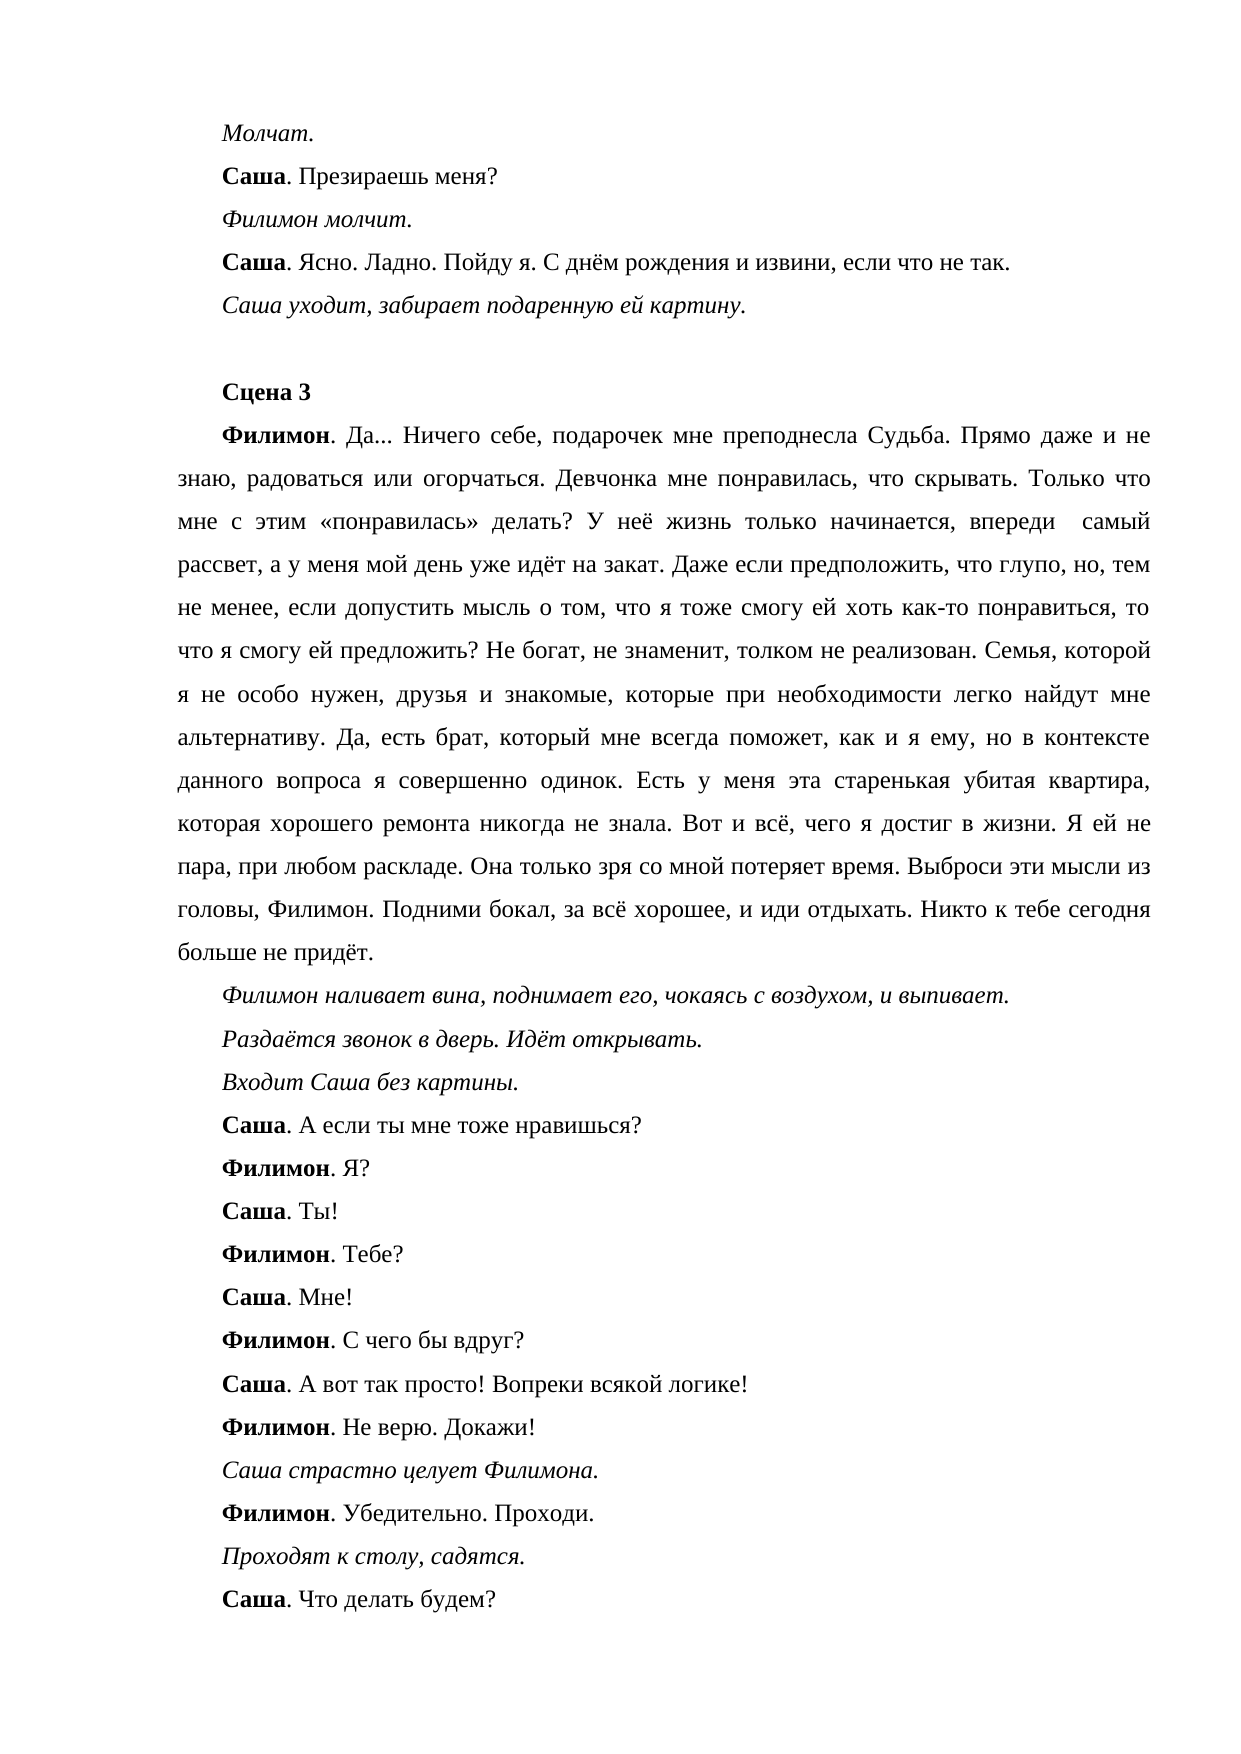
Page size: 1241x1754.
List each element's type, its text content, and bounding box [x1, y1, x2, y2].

text Саша. Мне! [177, 1282, 1152, 1311]
text Филимон наливает вина, поднимает его, чокаясь с воздухом, и выпивает. [177, 981, 1152, 1009]
text Проходят к столу, садятся. [177, 1541, 1152, 1570]
text Филимон. Да... Ничего себе, подарочек мне преподнесла Судьба. Прямо даже и не знаю, радоваться или огорчаться. Девчонка мне понравилась, что скрывать. Только что мне с этим «понравилась» делать? У неё жизнь только начинается, впереди самый рассвет, а у меня мой день уже идёт на закат. Даже если предположить, что глупо, но, тем не менее, если допустить мысль о том, что я тоже смогу ей хоть как-то понравиться, то что я смогу ей предложить? Не богат, не знаменит, толком не реализован. Семья, которой я не особо нужен, друзья и знакомые, которые при необходимости легко найдут мне альтернативу. Да, есть брат, который мне всегда поможет, как и я ему, но в контексте данного вопроса я совершенно одинок. Есть у меня эта старенькая убитая квартира, которая хорошего ремонта никогда не знала. Вот и всё, чего я достиг в жизни. Я ей не пара, при любом раскладе. Она только зря со мной потеряет время. Выброси эти мысли из головы, Филимон. Подними бокал, за всё хорошее, и иди отдыхать. Никто к тебе сегодня больше не придёт. [177, 420, 1152, 966]
text Молчат. [177, 118, 1152, 147]
text Филимон молчит. [177, 204, 1152, 233]
text Саша страстно целует Филимона. [177, 1455, 1152, 1484]
text Саша. А если ты мне тоже нравишься? [177, 1110, 1152, 1139]
text Филимон. Не верю. Докажи! [177, 1412, 1152, 1441]
subtitle Сцена 3 [177, 377, 1152, 406]
text Филимон. Убедительно. Проходи. [177, 1498, 1152, 1527]
text Входит Саша без картины. [177, 1067, 1152, 1096]
text Филимон. Тебе? [177, 1239, 1152, 1268]
text Саша. Презираешь меня? [177, 161, 1152, 190]
text Саша. Что делать будем? [177, 1584, 1152, 1613]
text Саша. Ты! [177, 1196, 1152, 1225]
text Филимон. Я? [177, 1153, 1152, 1182]
text Филимон. С чего бы вдруг? [177, 1326, 1152, 1354]
text Раздаётся звонок в дверь. Идёт открывать. [177, 1024, 1152, 1052]
text Саша. А вот так просто! Вопреки всякой логике! [177, 1369, 1152, 1397]
text Саша. Ясно. Ладно. Пойду я. С днём рождения и извини, если что не так. [177, 247, 1152, 276]
text Саша уходит, забирает подаренную ей картину. [177, 291, 1152, 319]
